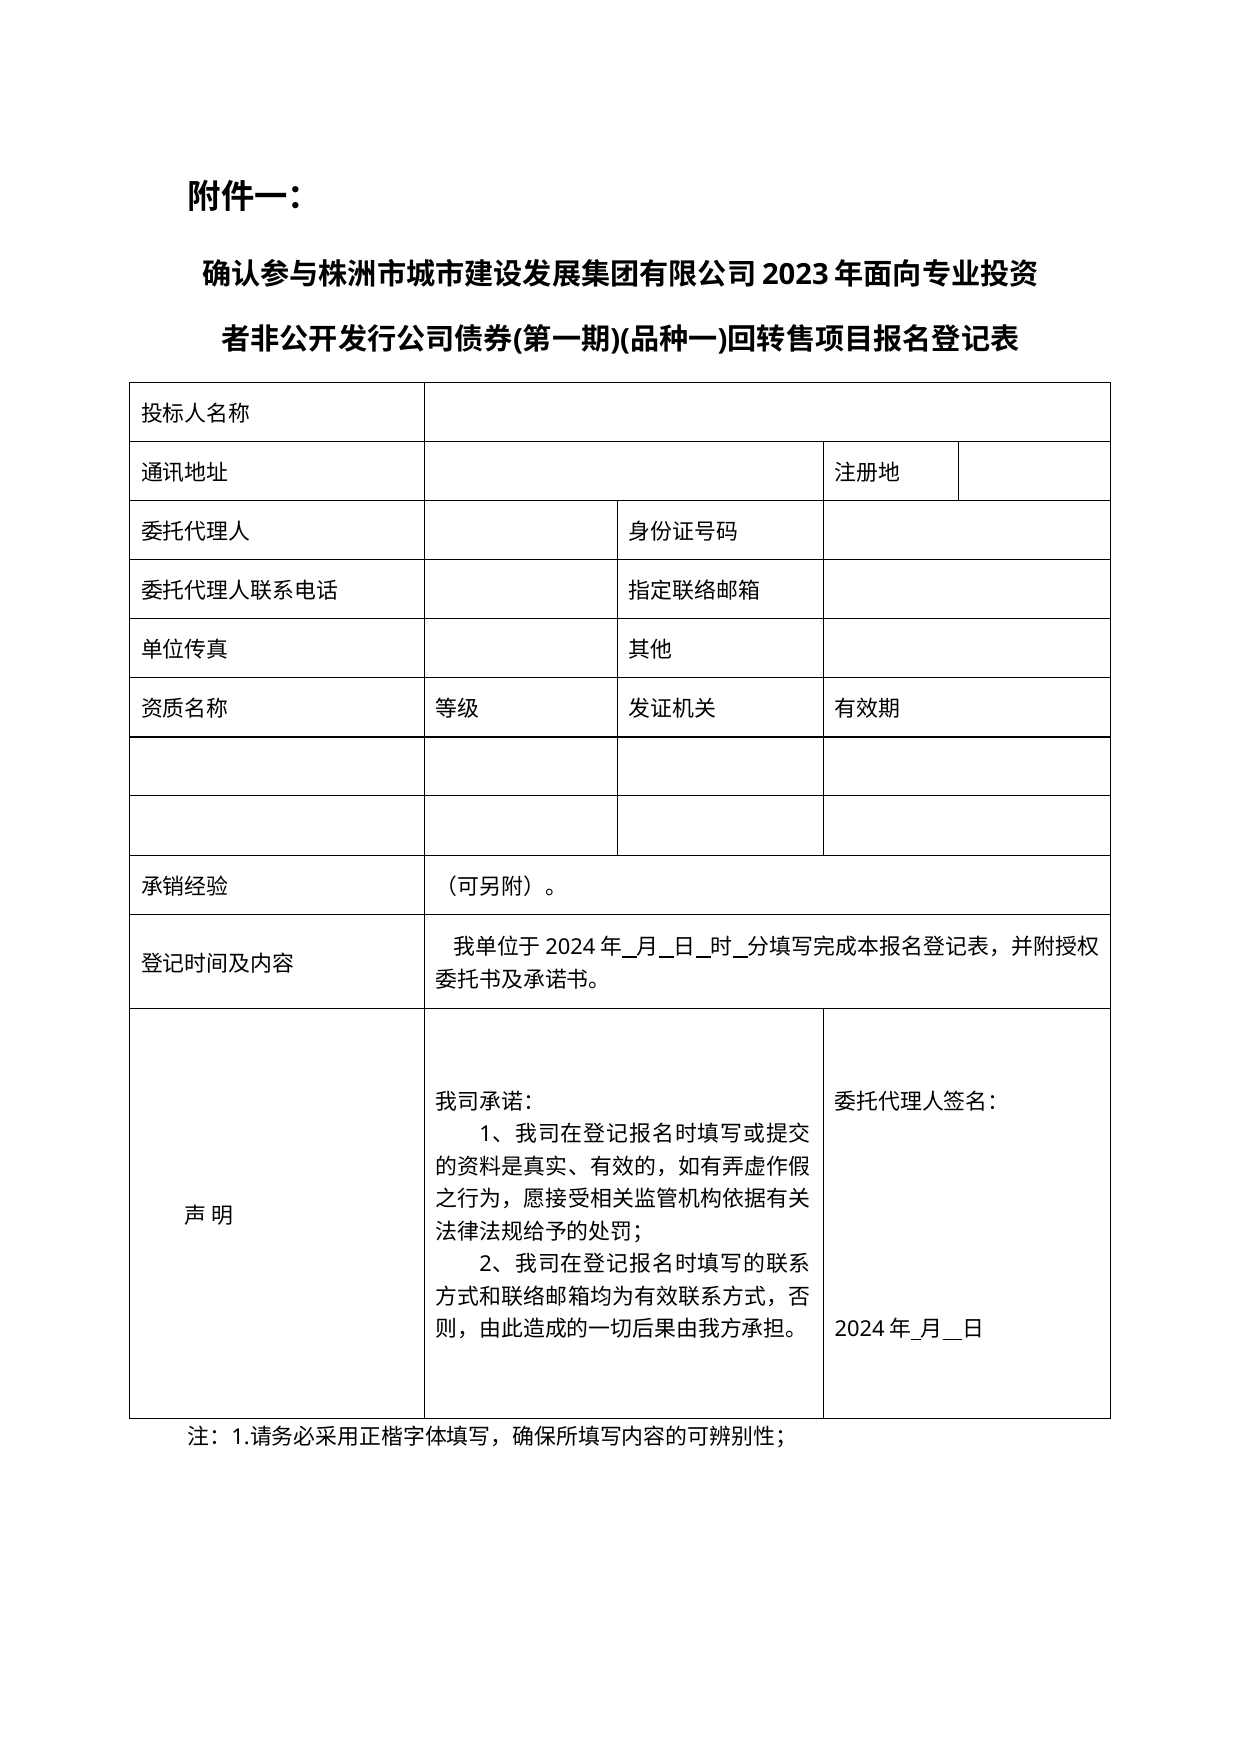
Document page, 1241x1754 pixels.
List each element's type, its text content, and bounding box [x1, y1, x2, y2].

table_header [425, 383, 1110, 441]
table_cell [425, 738, 617, 795]
table_cell [425, 619, 617, 677]
text 确认参与株洲市城市建设发展集团有限公司2023年面向专业投资者非公开发行公司债券(第一期)(品种一)回转售项目报名登记表 [187, 239, 1053, 369]
table_cell 承销经验 [130, 856, 424, 913]
table_cell 我司承诺： 1、我司在登记报名时填写或提交的资料是真实、有效的，如有弄虚作假之行为，愿接受相关监管机构依据有关法律法规给予的处罚； 2、我司在登记报名时填写的联系方式和联络邮箱均为有效联系方式，否则，由此造成的一切后果由我方承担。 [425, 1009, 823, 1418]
table_cell 声 明 [130, 1009, 424, 1418]
table_cell [130, 738, 424, 795]
table_cell （可另附）。 [425, 856, 1110, 913]
table_cell [824, 560, 1110, 618]
table_cell 等级 [425, 678, 617, 736]
table_cell [824, 738, 1110, 795]
text 附件一： [187, 162, 1053, 227]
table_cell 委托代理人签名： 2024年 月 日 [824, 1009, 1110, 1418]
table_cell 单位传真 [130, 619, 424, 677]
table_cell [824, 796, 1110, 854]
table_cell 身份证号码 [618, 501, 823, 559]
table_cell [425, 501, 617, 559]
table_cell [618, 738, 823, 795]
table_cell 资质名称 [130, 678, 424, 736]
table_cell 登记时间及内容 [130, 915, 424, 1008]
table_cell [824, 501, 1110, 559]
table_cell 发证机关 [618, 678, 823, 736]
table_cell 有效期 [824, 678, 1110, 736]
table_cell [130, 796, 424, 854]
table_cell [618, 796, 823, 854]
table_cell 我单位于2024年 月 日 时 分填写完成本报名登记表，并附授权委托书及承诺书。 [425, 915, 1110, 1008]
table_cell 通讯地址 [130, 442, 424, 500]
table_cell 注册地 [824, 442, 958, 500]
table_cell 委托代理人联系电话 [130, 560, 424, 618]
table_cell 其他 [618, 619, 823, 677]
table_cell [959, 442, 1110, 500]
table_cell 指定联络邮箱 [618, 560, 823, 618]
table_cell [824, 619, 1110, 677]
table_cell 委托代理人 [130, 501, 424, 559]
table_cell [425, 560, 617, 618]
text 注：1.请务必采用正楷字体填写，确保所填写内容的可辨别性； [187, 1419, 1053, 1451]
table_cell [425, 442, 823, 500]
table_header 投标人名称 [130, 383, 424, 441]
table_cell [425, 796, 617, 854]
